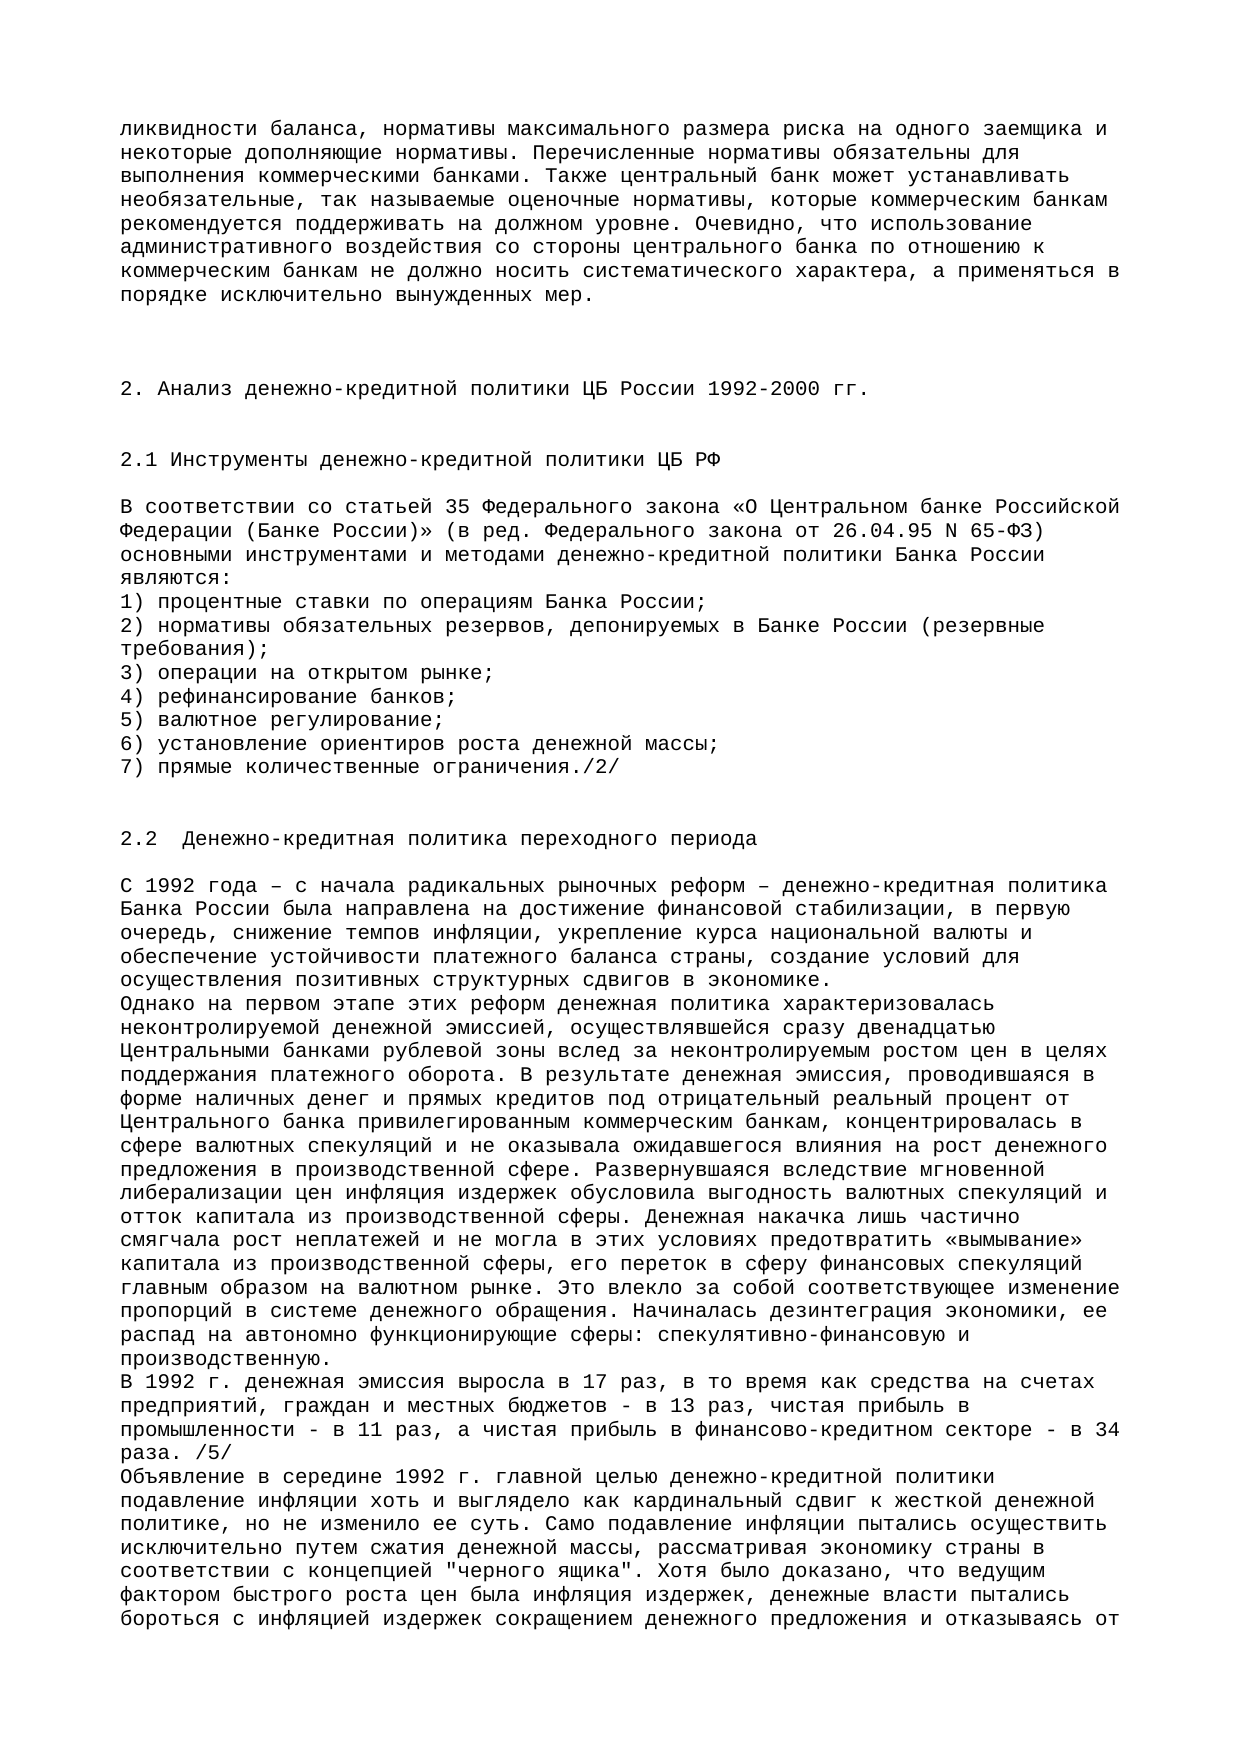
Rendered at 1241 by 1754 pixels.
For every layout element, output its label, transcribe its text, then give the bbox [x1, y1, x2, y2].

text 2. Анализ денежно-кредитной политики ЦБ России 1992-2000 гг. [120, 378, 1120, 402]
text 2.1 Инструменты денежно-кредитной политики ЦБ РФ [120, 449, 1120, 473]
text В 1992 г. денежная эмиссия выросла в 17 раз, в то время как средства на счетах предприятий, граждан и местных бюджетов - в 13 раз, чистая прибыль в промышленности - в 11 раз, а чистая прибыль в финансово-кредитном секторе - в 34 раза. /5/ [120, 1371, 1120, 1466]
text Однако на первом этапе этих реформ денежная политика характеризовалась неконтролируемой денежной эмиссией, осуществлявшейся сразу двенадцатью Центральными банками рублевой зоны вслед за неконтролируемым ростом цен в целях поддержания платежного оборота. В результате денежная эмиссия, проводившаяся в форме наличных денег и прямых кредитов под отрицательный реальный процент от Центрального банка привилегированным коммерческим банкам, концентрировалась в сфере валютных спекуляций и не оказывала ожидавшегося влияния на рост денежного предложения в производственной сфере. Развернувшаяся вследствие мгновенной либерализации цен инфляция издержек обусловила выгодность валютных спекуляций и отток капитала из производственной сферы. Денежная накачка лишь частично смягчала рост неплатежей и не могла в этих условиях предотвратить «вымывание» капитала из производственной сферы, его переток в сферу финансовых спекуляций главным образом на валютном рынке. Это влекло за собой соответствующее изменение пропорций в системе денежного обращения. Начиналась дезинтеграция экономики, ее распад на автономно функционирующие сферы: спекулятивно-финансовую и производственную. [120, 993, 1120, 1371]
text 6) установление ориентиров роста денежной массы; [120, 733, 1120, 757]
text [120, 1466, 1120, 1631]
text С 1992 года – с начала радикальных рыночных реформ – денежно-кредитная политика Банка России была направлена на достижение финансовой стабилизации, в первую очередь, снижение темпов инфляции, укрепление курса национальной валюты и обеспечение устойчивости платежного баланса страны, создание условий для осуществления позитивных структурных сдвигов в экономике. [120, 875, 1120, 993]
text 1) процентные ставки по операциям Банка России; [120, 591, 1120, 615]
text 5) валютное регулирование; [120, 709, 1120, 733]
text В соответствии со статьей 35 Федерального закона «О Центральном банке Российской Федерации (Банке России)» (в ред. Федерального закона от 26.04.95 N 65-ФЗ) основными инструментами и методами денежно-кредитной политики Банка России являются: [120, 496, 1120, 591]
text 4) рефинансирование банков; [120, 686, 1120, 709]
text 3) операции на открытом рынке; [120, 662, 1120, 686]
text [120, 118, 1120, 307]
text 2) нормативы обязательных резервов, депонируемых в Банке России (резервные требования); [120, 615, 1120, 662]
text 7) прямые количественные ограничения./2/ [120, 757, 1120, 780]
text 2.2 Денежно-кредитная политика переходного периода [120, 827, 1120, 851]
